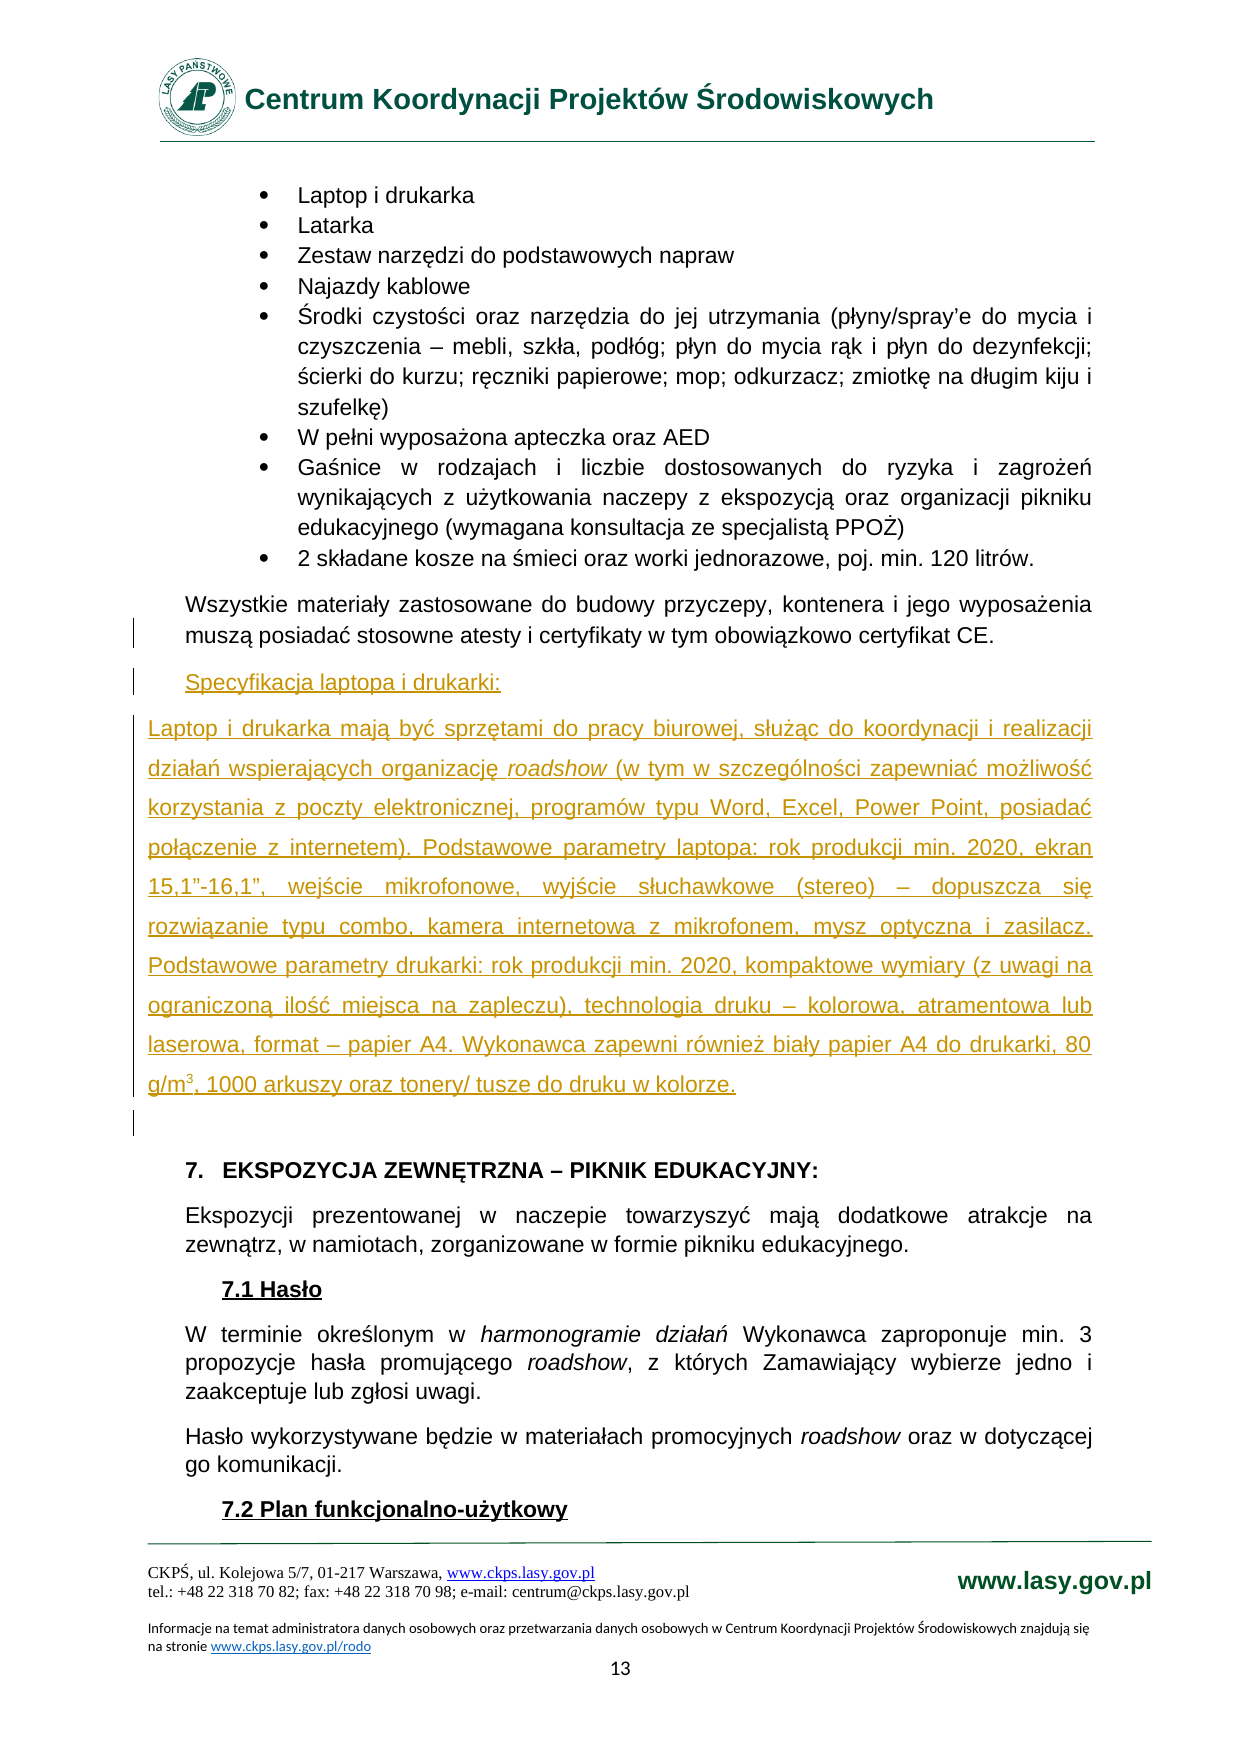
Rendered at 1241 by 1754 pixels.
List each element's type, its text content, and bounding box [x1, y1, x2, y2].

list Latarka [260, 212, 1093, 238]
list EKSPOZYCJA ZEWNĘTRZNA – PIKNIK EDUKACYJNY: [185, 1157, 1093, 1183]
text 7.1 Hasło [221, 1276, 1093, 1302]
list Najazdy kablowe [260, 273, 1093, 299]
list Zestaw narzędzi do podstawowych napraw [260, 242, 1093, 269]
list Gaśnice w rodzajach i liczbie dostosowanych do ryzyka i zagrożeń wynikających z użytkowania naczepy z ekspozycją oraz organizacji pikniku edukacyjnego (wymagana konsultacja ze specjalistą PPOŻ) [260, 454, 1093, 541]
text Hasło wykorzystywane będzie w materiałach promocyjnych roadshow oraz w dotyczącej go komunikacji. [185, 1423, 1093, 1477]
list 2 składane kosze na śmieci oraz worki jednorazowe, poj. min. 120 litrów. [260, 544, 1093, 571]
text W terminie określonym w harmonogramie działań Wykonawca zaproponuje min. 3 propozycje hasła promującego roadshow, z których Zamawiający wybierze jedno i zaakceptuje lub zgłosi uwagi. [185, 1321, 1093, 1404]
text Ekspozycji prezentowanej w naczepie towarzyszyć mają dodatkowe atrakcje na zewnątrz, w namiotach, zorganizowane w formie pikniku edukacyjnego. [185, 1202, 1093, 1257]
list Środki czystości oraz narzędzia do jej utrzymania (płyny/spray’e do mycia i czyszczenia – mebli, szkła, podłóg; płyn do mycia rąk i płyn do dezynfekcji; ścierki do kurzu; ręczniki papierowe; mop; odkurzacz; zmiotkę na długim kiju i szufelkę) [260, 303, 1093, 420]
text 7.2 Plan funkcjonalno-użytkowy [221, 1496, 1093, 1523]
list Laptop i drukarka [260, 182, 1093, 208]
text Wszystkie materiały zastosowane do budowy przyczepy, kontenera i jego wyposażenia muszą posiadać stosowne atesty i certyfikaty w tym obowiązkowo certyfikat CE. [185, 591, 1093, 648]
list W pełni wyposażona apteczka oraz AED [260, 424, 1093, 450]
